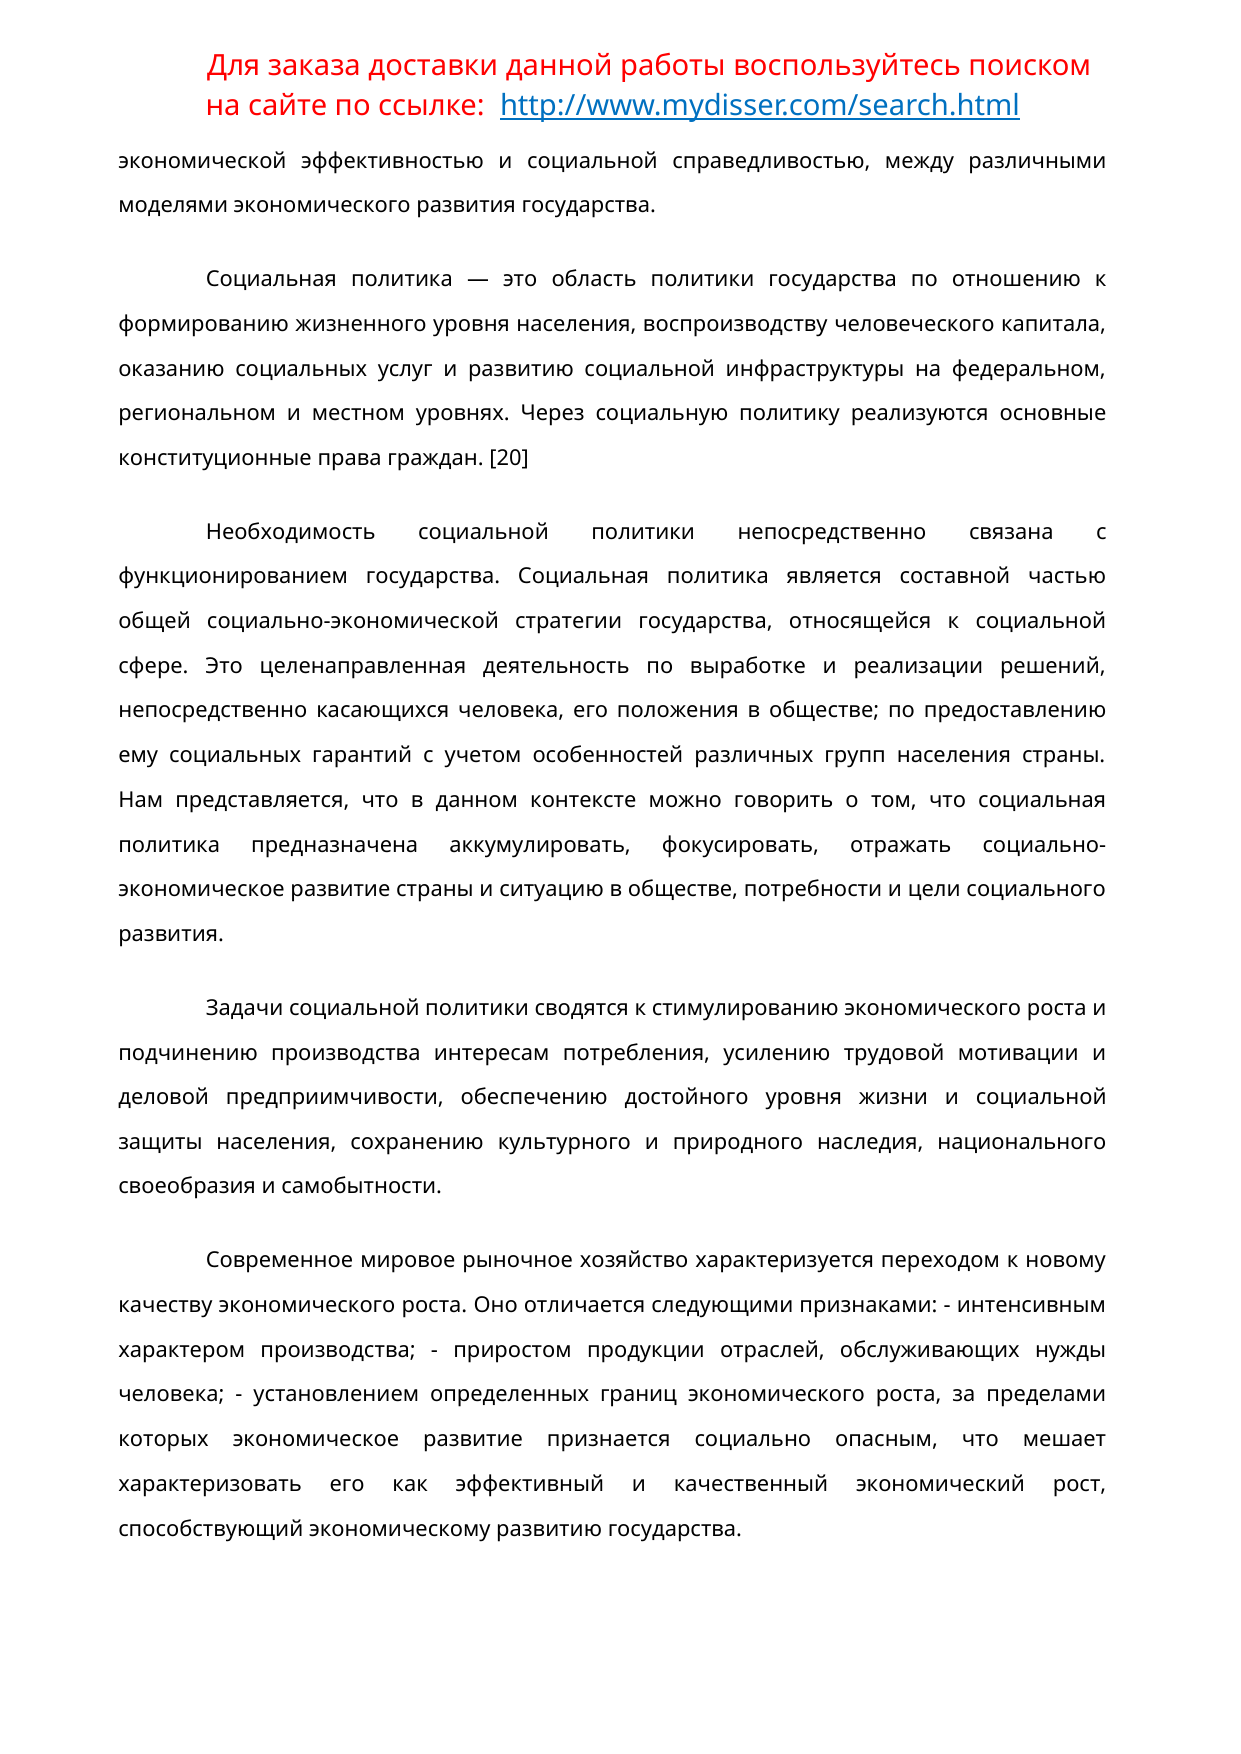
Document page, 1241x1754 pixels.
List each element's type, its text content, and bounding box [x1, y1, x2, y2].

text Социальная политика — это область политики государства по отношению к формированию жизненного уровня населения, воспроизводству человеческого капитала, оказанию социальных услуг и развитию социальной инфраструктуры на федеральном, региональном и местном уровнях. Через социальную политику реализуются основные конституционные права граждан. [20] [118, 263, 1107, 472]
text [118, 144, 1107, 219]
text Современное мировое рыночное хозяйство характеризуется переходом к новому качеству экономического роста. Оно отличается следующими признаками: - интенсивным характером производства; - приростом продукции отраслей, обслуживающих нужды человека; - установлением определенных границ экономического роста, за пределами которых экономическое развитие признается социально опасным, что мешает характеризовать его как эффективный и качественный экономический рост, способствующий экономическому развитию государства. [118, 1244, 1107, 1542]
text Необходимость социальной политики непосредственно связана с функционированием государства. Социальная политика является составной частью общей социально-экономической стратегии государства, относящейся к социальной сфере. Это целенаправленная деятельность по выработке и реализации решений, непосредственно касающихся человека, его положения в обществе; по предоставлению ему социальных гарантий с учетом особенностей различных групп населения страны. Нам представляется, что в данном контексте можно говорить о том, что социальная политика предназначена аккумулировать, фокусировать, отражать социально-экономическое развитие страны и ситуацию в обществе, потребности и цели социального развития. [118, 516, 1107, 948]
text Задачи социальной политики сводятся к стимулированию экономического роста и подчинению производства интересам потребления, усилению трудовой мотивации и деловой предприимчивости, обеспечению достойного уровня жизни и социальной защиты населения, сохранению культурного и природного наследия, национального своеобразия и самобытности. [118, 992, 1107, 1200]
